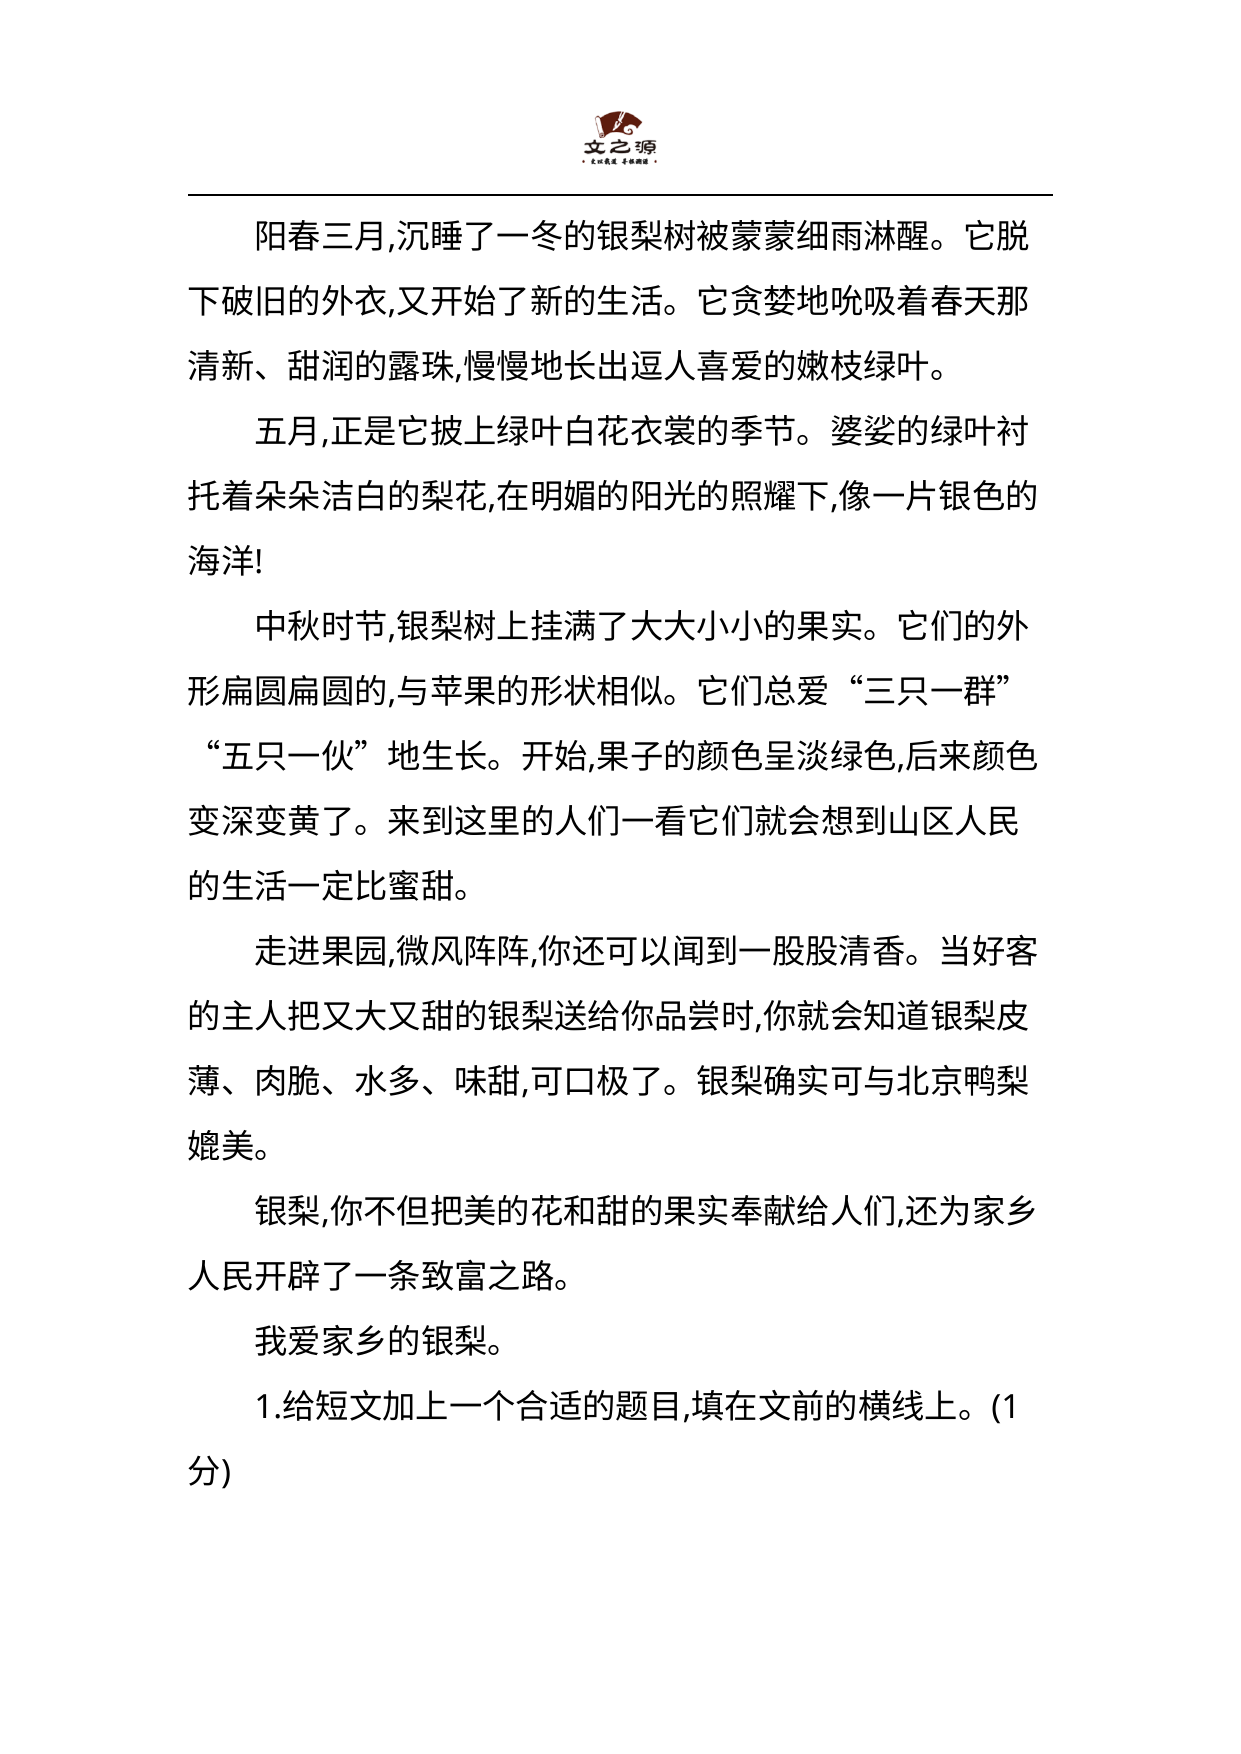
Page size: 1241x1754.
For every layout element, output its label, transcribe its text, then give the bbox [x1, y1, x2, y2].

text 银梨,你不但把美的花和甜的果实奉献给人们,还为家乡人民开辟了一条致富之路。 [187, 1176, 1053, 1306]
text 1.给短文加上一个合适的题目,填在文前的横线上。(1分) [187, 1371, 1053, 1501]
picture [543, 88, 698, 193]
text 我爱家乡的银梨。 [187, 1306, 1053, 1371]
text 阳春三月,沉睡了一冬的银梨树被蒙蒙细雨淋醒。它脱下破旧的外衣,又开始了新的生活。它贪婪地吮吸着春天那清新、甜润的露珠,慢慢地长出逗人喜爱的嫩枝绿叶。 [187, 201, 1053, 396]
text 走进果园,微风阵阵,你还可以闻到一股股清香。当好客的主人把又大又甜的银梨送给你品尝时,你就会知道银梨皮薄、肉脆、水多、味甜,可口极了。银梨确实可与北京鸭梨媲美。 [187, 916, 1053, 1176]
text 五月,正是它披上绿叶白花衣裳的季节。婆娑的绿叶衬托着朵朵洁白的梨花,在明媚的阳光的照耀下,像一片银色的海洋! [187, 396, 1053, 591]
text 中秋时节,银梨树上挂满了大大小小的果实。它们的外形扁圆扁圆的,与苹果的形状相似。它们总爱“三只一群”“五只一伙”地生长。开始,果子的颜色呈淡绿色,后来颜色变深变黄了。来到这里的人们一看它们就会想到山区人民的生活一定比蜜甜。 [187, 591, 1053, 916]
